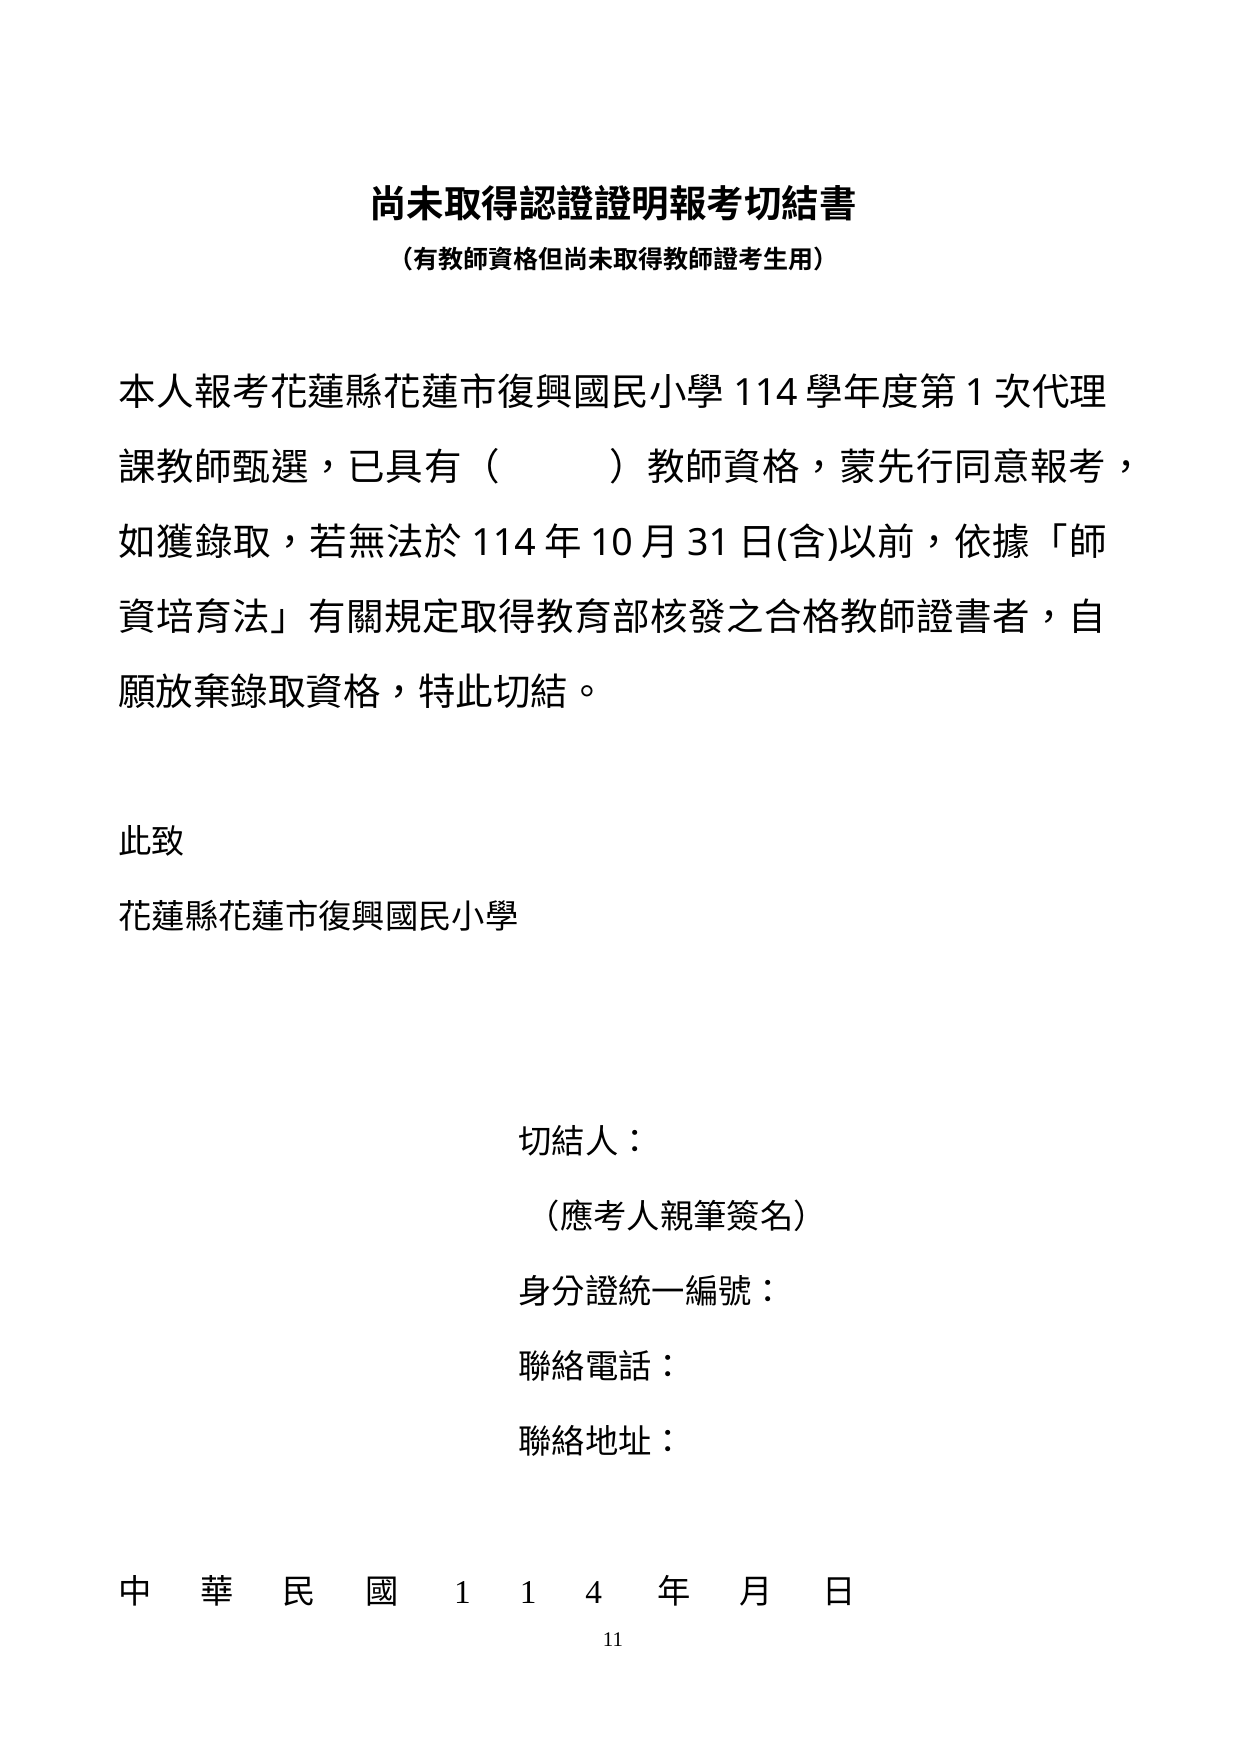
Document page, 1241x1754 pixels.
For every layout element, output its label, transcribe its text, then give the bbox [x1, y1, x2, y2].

text 聯絡電話： [118, 1326, 1107, 1401]
text 此致 [118, 801, 1107, 876]
text （應考人親筆簽名） [118, 1176, 1107, 1251]
text 聯絡地址： [118, 1401, 1107, 1476]
text 本人報考花蓮縣花蓮市復興國民小學114學年度第1次代理課教師甄選，已具有（ ）教師資格，蒙先行同意報考，如獲錄取，若無法於114年10月31日(含)以前，依據「師資培育法」有關規定取得教育部核發之合格教師證書者，自願放棄錄取資格，特此切結。 [118, 351, 1107, 726]
text 身分證統一編號： [118, 1251, 1107, 1326]
text 切結人： [118, 1101, 1107, 1176]
text 中華民國114年月日 [118, 1551, 1107, 1626]
text 尚未取得認證證明報考切結書 [118, 164, 1107, 239]
text （有教師資格但尚未取得教師證考生用） [118, 239, 1107, 276]
text 花蓮縣花蓮市復興國民小學 [118, 876, 1107, 951]
